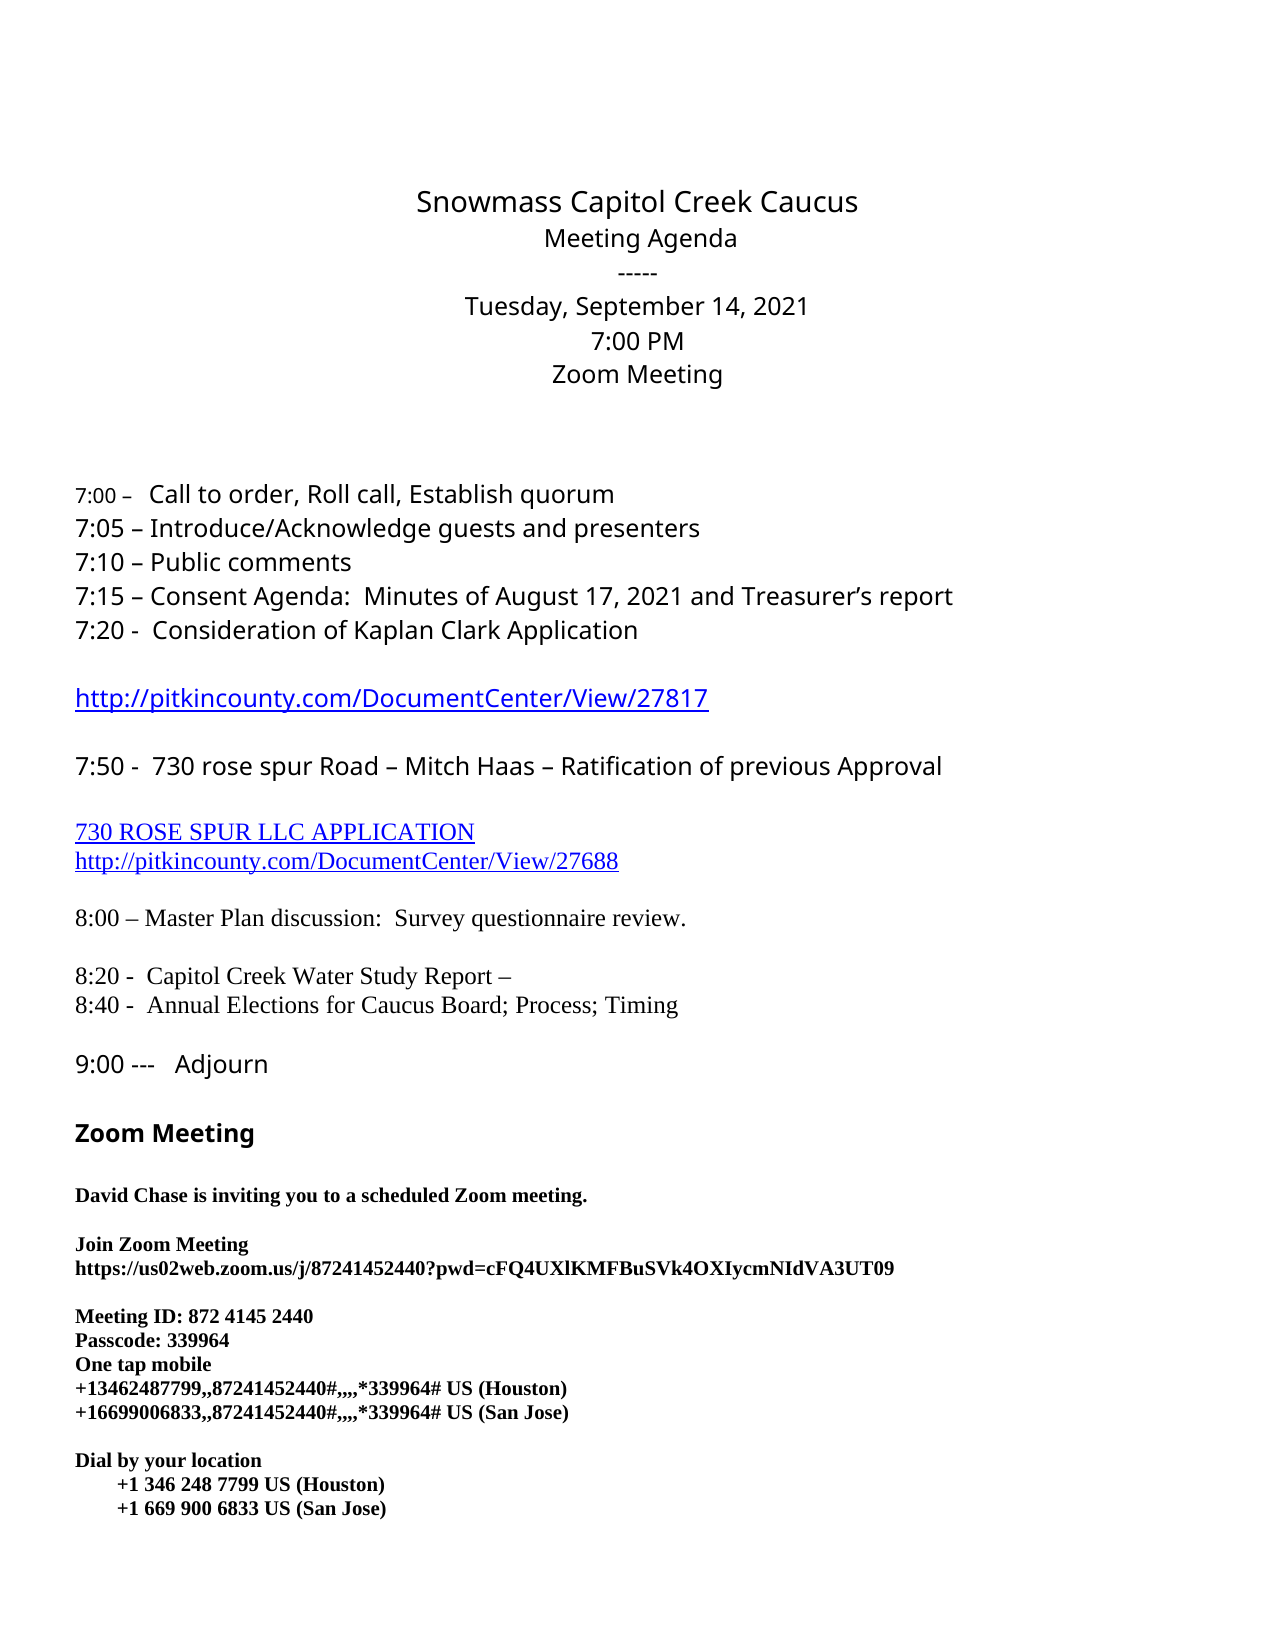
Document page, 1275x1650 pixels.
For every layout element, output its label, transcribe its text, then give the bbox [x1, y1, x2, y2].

text Snowmass Capitol Creek Caucus [75, 181, 1200, 221]
text 7:15 – Consent Agenda: Minutes of August 17, 2021 and Treasurer’s report [75, 579, 1200, 613]
text 8:00 – Master Plan discussion: Survey questionnaire review. [75, 903, 1200, 932]
text 7:10 – Public comments [75, 545, 1200, 579]
text 7:05 – Introduce/Acknowledge guests and presenters [75, 511, 1200, 545]
text 8:40 - Annual Elections for Caucus Board; Process; Timing [75, 990, 1200, 1018]
text Passcode: 339964 [75, 1328, 1200, 1352]
text Tuesday, September 14, 2021 [75, 289, 1200, 323]
text Zoom Meeting [75, 1115, 1200, 1149]
text 7:00 – Call to order, Roll call, Establish quorum [75, 477, 1200, 511]
text 730 ROSE SPUR LLC APPLICATION [75, 817, 1200, 846]
text Meeting ID: 872 4145 2440 [75, 1304, 1200, 1328]
text https://us02web.zoom.us/j/87241452440?pwd=cFQ4UXlKMFBuSVk4OXIycmNIdVA3UT09 [75, 1256, 1200, 1280]
text ----- [75, 255, 1200, 289]
text One tap mobile [75, 1352, 1200, 1376]
text +1 669 900 6833 US (San Jose) [75, 1496, 1200, 1520]
text 7:20 - Consideration of Kaplan Clark Application [75, 613, 1200, 647]
text 7:00 PM [75, 323, 1200, 357]
text http://pitkincounty.com/DocumentCenter/View/27817 [75, 681, 1200, 715]
text +1 346 248 7799 US (Houston) [75, 1472, 1200, 1496]
text Dial by your location [75, 1448, 1200, 1472]
text 7:50 - 730 rose spur Road – Mitch Haas – Ratification of previous Approval [75, 749, 1200, 783]
text 8:20 - Capitol Creek Water Study Report – [75, 961, 1200, 990]
text +13462487799,,87241452440#,,,,*339964# US (Houston) [75, 1376, 1200, 1400]
text +16699006833,,87241452440#,,,,*339964# US (San Jose) [75, 1400, 1200, 1424]
text Meeting Agenda [75, 221, 1200, 255]
text http://pitkincounty.com/DocumentCenter/View/27688 [75, 846, 1200, 875]
text Zoom Meeting [75, 357, 1200, 391]
text David Chase is inviting you to a scheduled Zoom meeting. [75, 1183, 1200, 1207]
text Join Zoom Meeting [75, 1232, 1200, 1256]
text 9:00 --- Adjourn [75, 1047, 1200, 1081]
